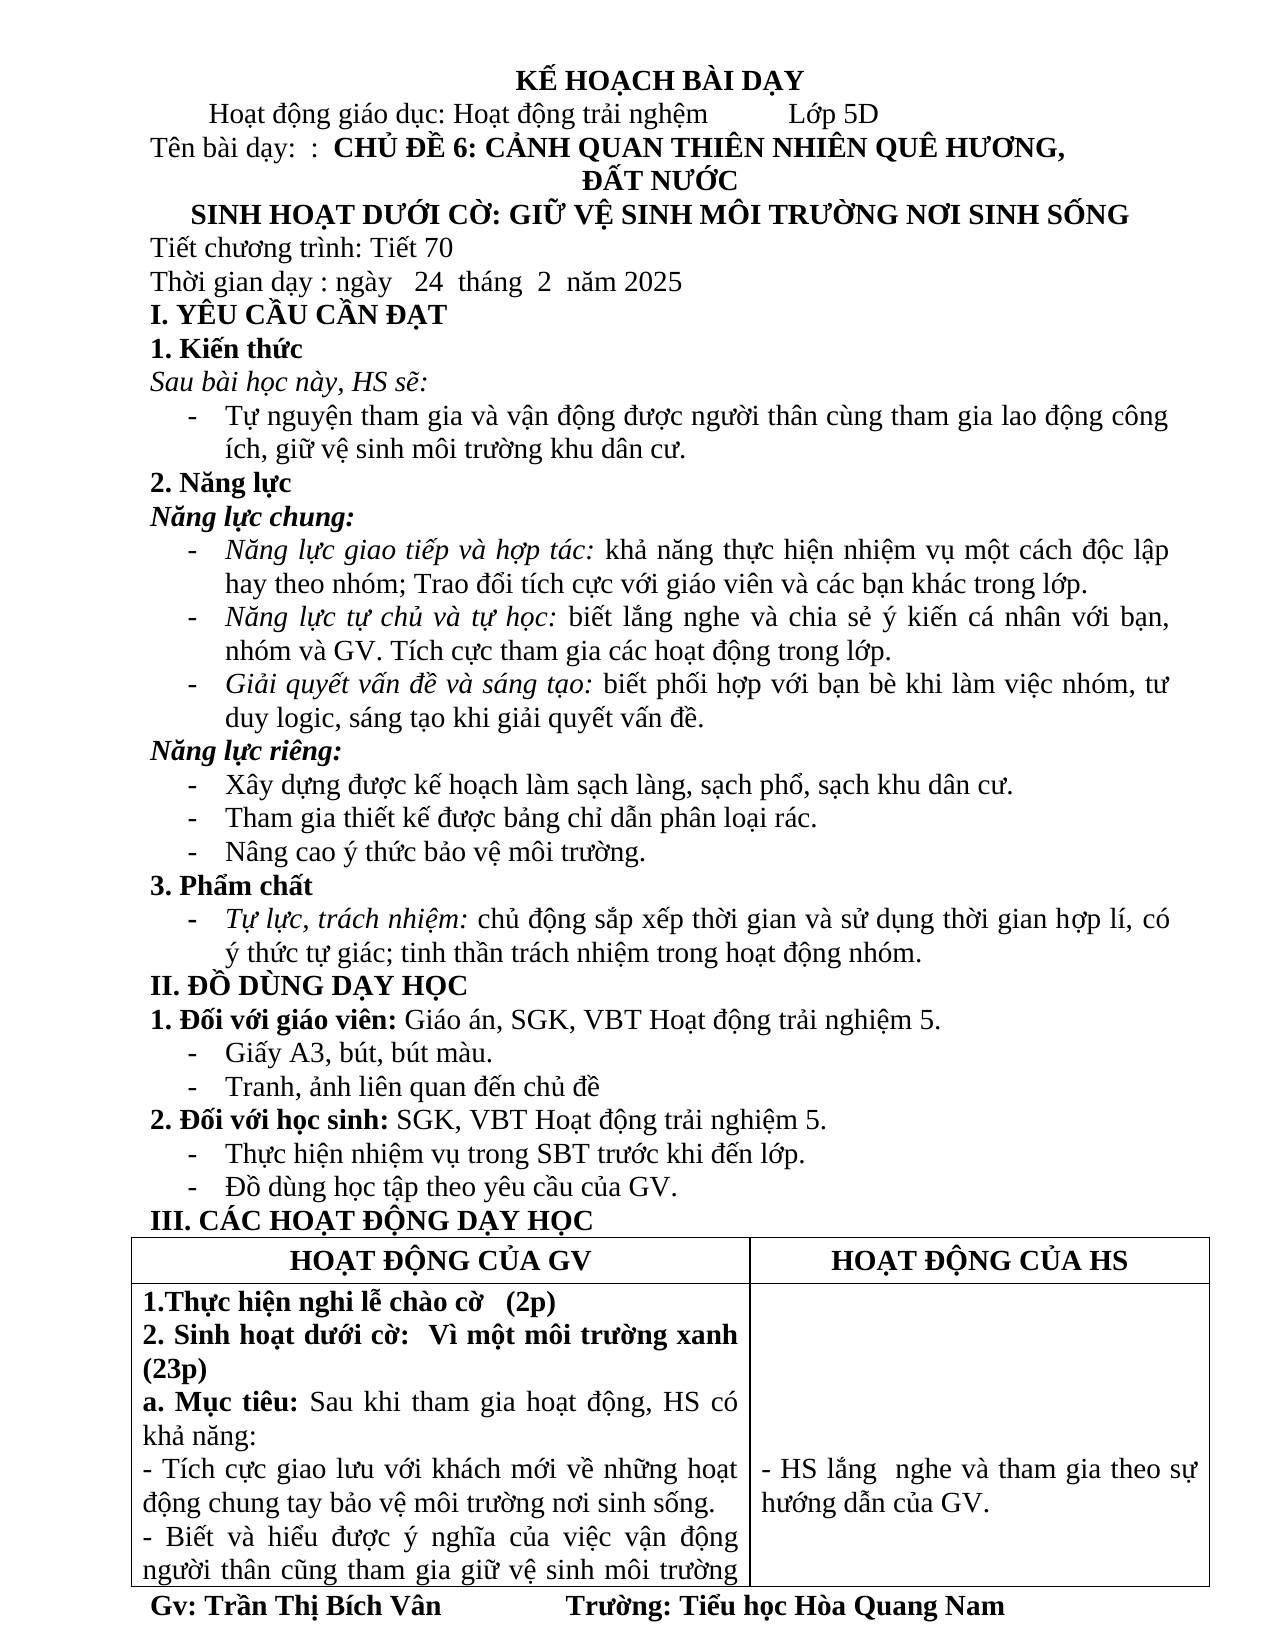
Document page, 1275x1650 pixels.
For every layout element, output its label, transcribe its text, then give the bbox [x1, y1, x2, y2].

list Giải quyết vấn đề và sáng tạo: biết phối hợp với bạn bè khi làm việc nhóm, tư duy logic, sáng tạo khi giải quyết vấn đề. [187, 666, 1170, 733]
text I. YÊU CẦU CẦN ĐẠT [150, 297, 1170, 331]
list Tự lực, trách nhiệm: chủ động sắp xếp thời gian và sử dụng thời gian hợp lí, có ý thức tự giác; tinh thần trách nhiệm trong hoạt động nhóm. [187, 901, 1170, 968]
list Năng lực tự chủ và tự học: biết lắng nghe và chia sẻ ý kiến cá nhân với bạn, nhóm và GV. Tích cực tham gia các hoạt động trong lớp. [187, 599, 1170, 666]
text 3. Phẩm chất [150, 868, 1170, 901]
list Xây dựng được kế hoạch làm sạch làng, sạch phổ, sạch khu dân cư. [187, 767, 1170, 801]
text Tên bài dạy: : CHỦ ĐỀ 6: CẢNH QUAN THIÊN NHIÊN QUÊ HƯƠNG, [150, 130, 1170, 163]
text Năng lực riêng: [150, 733, 1170, 767]
list Tham gia thiết kế được bảng chỉ dẫn phân loại rác. [187, 801, 1170, 834]
text ĐẤT NƯỚC [150, 163, 1170, 197]
list Tranh, ảnh liên quan đến chủ đề [187, 1069, 1170, 1102]
text KẾ HOẠCH BÀI DẠY [150, 63, 1170, 96]
list Đồ dùng học tập theo yêu cầu của GV. [187, 1169, 1170, 1203]
list Thực hiện nhiệm vụ trong SBT trước khi đến lớp. [187, 1136, 1170, 1169]
list Năng lực giao tiếp và hợp tác: khả năng thực hiện nhiệm vụ một cách độc lập hay theo nhóm; Trao đổi tích cực với giáo viên và các bạn khác trong lớp. [187, 532, 1170, 599]
text Sau bài học này, HS sẽ: [150, 364, 1170, 398]
text Năng lực chung: [150, 499, 1170, 532]
text 2. Năng lực [150, 465, 1170, 499]
text II. ĐỒ DÙNG DẠY HỌC [150, 968, 1170, 1002]
text III. CÁC HOẠT ĐỘNG DẠY HỌC [150, 1203, 1170, 1237]
text 2. Đối với học sinh: SGK, VBT Hoạt động trải nghiệm 5. [150, 1102, 1170, 1136]
table_header HOẠT ĐỘNG CỦA GV [132, 1238, 749, 1283]
list Giấy A3, bút, bút màu. [187, 1035, 1170, 1069]
text SINH HOẠT DƯỚI CỜ: GIỮ VỆ SINH MÔI TRƯỜNG NƠI SINH SỐNG [150, 197, 1170, 230]
text Tiết chương trình: Tiết 70 [150, 230, 1170, 264]
text Hoạt động giáo dục: Hoạt động trải nghệm Lớp 5D [150, 96, 1170, 130]
list Tự nguyện tham gia và vận động được người thân cùng tham gia lao động công ích, giữ vệ sinh môi trường khu dân cư. [187, 398, 1170, 465]
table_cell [132, 1284, 749, 1586]
text 1. Kiến thức [150, 331, 1170, 364]
list Nâng cao ý thức bảo vệ môi trường. [187, 834, 1170, 868]
table_header HOẠT ĐỘNG CỦA HS [751, 1238, 1209, 1283]
text 1. Đối với giáo viên: Giáo án, SGK, VBT Hoạt động trải nghiệm 5. [150, 1002, 1170, 1035]
text Thời gian dạy : ngày 24 tháng 2 năm 2025 [150, 264, 1170, 297]
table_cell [751, 1284, 1209, 1586]
